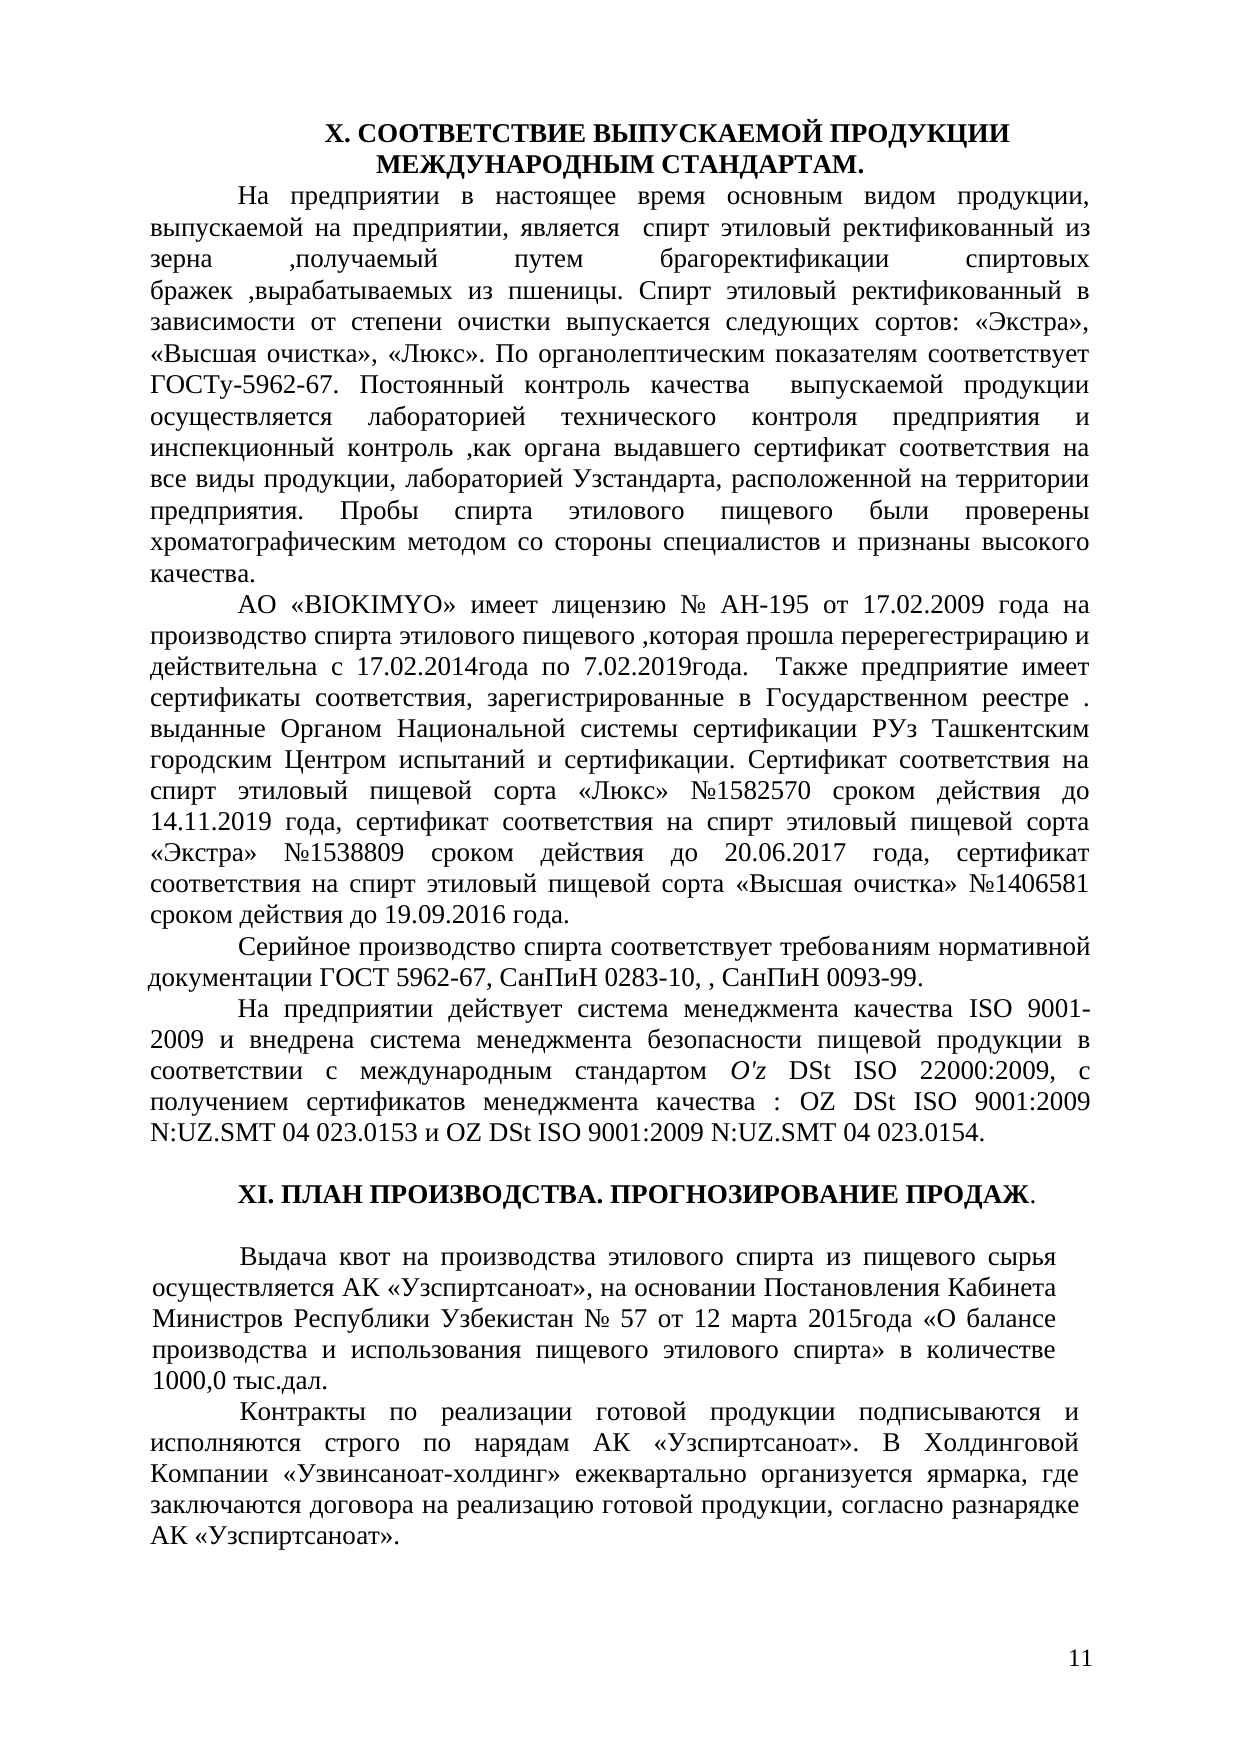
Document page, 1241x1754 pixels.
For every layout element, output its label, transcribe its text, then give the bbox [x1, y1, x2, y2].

text АО «BIOKIMYO» имеет лицензию № АН-195 от 17.02.2009 года на производство спирта этилового пищевого ,которая прошла перерегестрирацию и действительна с 17.02.2014года по 7.02.2019года. Также предприятие имеет сертификаты соответствия, зарегистрированные в Государственном реестре . выданные Органом Национальной системы сертификации РУз Ташкентским городским Центром испытаний и сертификации. Сертификат соответствия на спирт этиловый пищевой сорта «Люкс» №1582570 сроком действия до 14.11.2019 года, сертификат соответствия на спирт этиловый пищевой сорта «Экстра» №1538809 сроком действия до 20.06.2017 года, сертификат соответствия на спирт этиловый пищевой сорта «Высшая очистка» №1406581 сроком действия до 19.09.2016 года. [150, 589, 1091, 930]
text X. СООТВЕТСТВИЕ ВЫПУСКАЕМОЙ ПРОДУКЦИИ МЕЖДУНАРОДНЫМ СТАНДАРТАМ. [148, 117, 1093, 180]
text Серийное производство спирта соответствует требованиям нормативной документации ГОСТ 5962-67, СанПиН 0283-10, , СанПиН 0093-99. [148, 930, 1091, 992]
text На предприятии действует система менеджмента качества ISO 9001- 2009 и внедрена система менеджмента безопасности пищевой продукции в соответствии с международным стандартом O'z DSt ISO 22000:2009, с получением сертификатов менеджмента качества : OZ DSt ISO 9001:2009 N:UZ.SMT 04 023.0153 и OZ DSt ISO 9001:2009 N:UZ.SMT 04 023.0154. [150, 992, 1091, 1147]
text Контракты по реализации готовой продукции подписываются и исполняются строго по нарядам АК «Узспиртсаноат». В Холдинговой Компании «Узвинсаноат-холдинг» ежеквартально организуется ярмарка, где заключаются договора на реализацию готовой продукции, согласно разнарядке АК «Узспиртсаноат». [150, 1396, 1080, 1551]
text На предприятии в настоящее время основным видом продукции, выпускаемой на предприятии, является спирт этиловый ректификованный из зерна ,получаемый путем брагоректификации спиртовых бражек ,вырабатываемых из пшеницы. Спирт этиловый ректификованный в зависимости от степени очистки выпускается следующих сортов: «Экстра», «Высшая очистка», «Люкс». По органолептическим показателям соответствует ГОСТу-5962-67. Постоянный контроль качества выпускаемой продукции осуществляется лабораторией технического контроля предприятия и инспекционный контроль ,как органа выдавшего сертификат соответствия на все виды продукции, лабораторией Узстандарта, расположенной на территории предприятия. Пробы спирта этилового пищевого были проверены хроматографическим методом со стороны специалистов и признаны высокого качества. [150, 180, 1091, 589]
text XI. ПЛАН ПРОИЗВОДСТВА. ПРОГНОЗИРОВАНИЕ ПРОДАЖ. [150, 1178, 1091, 1209]
text Выдача квот на производства этилового спирта из пищевого сырья осуществляется АК «Узспиртсаноат», на основании Постановления Кабинета Министров Республики Узбекистан № 57 от 12 марта 2015года «О балансе производства и использования пищевого этилового спирта» в количестве 1000,0 тыс.дал. [152, 1241, 1057, 1396]
